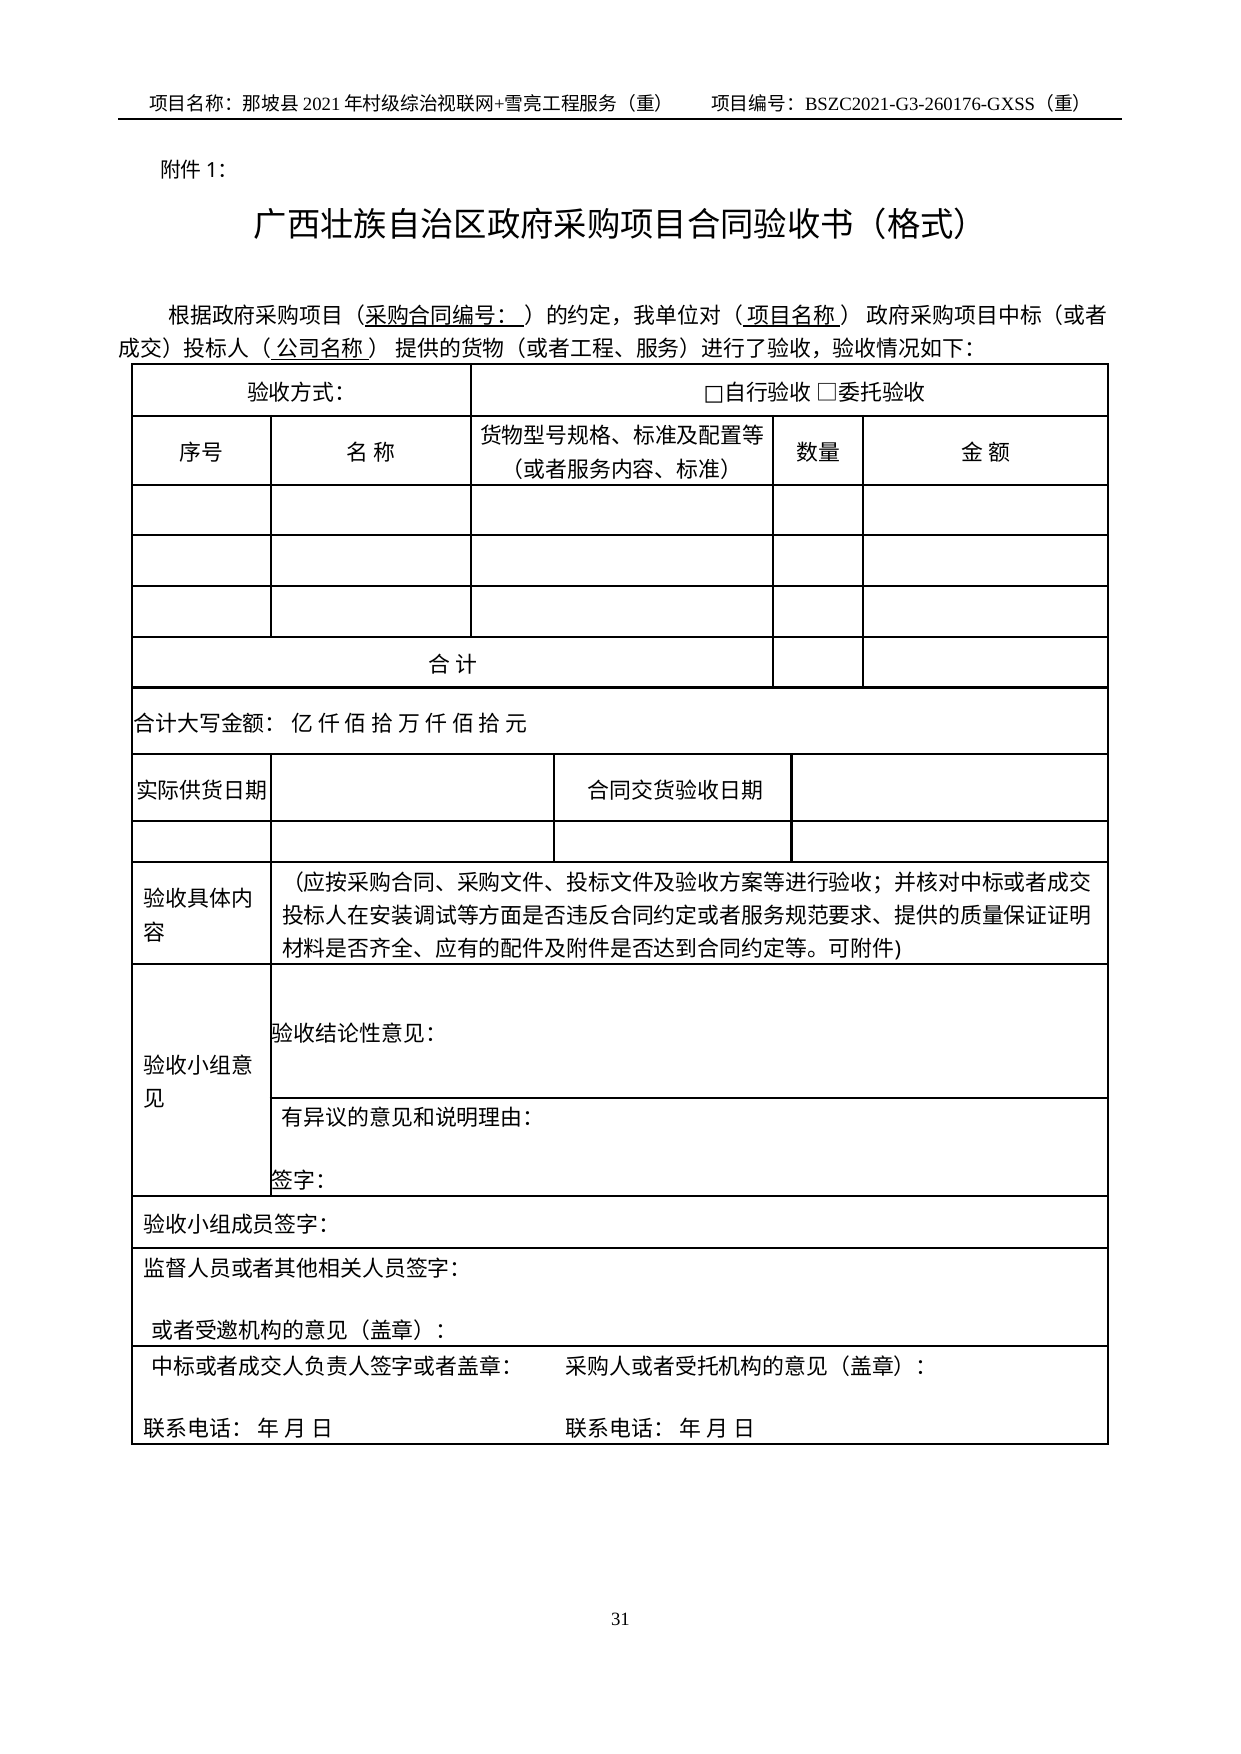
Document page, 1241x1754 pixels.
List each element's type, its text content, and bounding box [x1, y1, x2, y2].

table_cell [774, 486, 862, 534]
table_cell [774, 587, 862, 636]
table_cell [133, 822, 270, 861]
table_cell 实际供货日期 [133, 755, 270, 820]
table_cell [555, 822, 790, 861]
table_cell [272, 486, 470, 534]
table_cell [793, 755, 1107, 820]
table_cell 合计大写金额： 亿 仟 佰 拾 万 仟 佰 拾 元 [133, 689, 1107, 753]
table_cell [774, 638, 862, 686]
table_cell 合同交货验收日期 [555, 755, 790, 820]
table_cell [272, 755, 553, 820]
table_cell [864, 486, 1107, 534]
table_cell [133, 536, 270, 585]
text 附件1： [118, 153, 1122, 184]
table_cell 采购人或者受托机构的意见（盖章）： 联系电话： 年 月 日 [565, 1347, 1107, 1443]
table_cell [272, 587, 470, 636]
table_cell [774, 536, 862, 585]
table_cell 中标或者成交人负责人签字或者盖章： 联系电话： 年 月 日 [133, 1347, 564, 1443]
table_cell [864, 638, 1107, 686]
table_cell 有异议的意见和说明理由： 签字： [272, 1099, 1107, 1194]
text 广西壮族自治区政府采购项目合同验收书（格式） [118, 196, 1122, 246]
table_cell 监督人员或者其他相关人员签字： 或者受邀机构的意见（盖章）： [133, 1249, 1107, 1345]
table_cell [133, 587, 270, 636]
table_cell [472, 587, 772, 636]
table_cell [793, 822, 1107, 861]
table_cell [864, 587, 1107, 636]
table_cell [472, 536, 772, 585]
table_cell 验收具体内容 [133, 863, 270, 963]
table_cell 序号 [133, 417, 270, 483]
table_header 验收方式： [133, 365, 470, 415]
table_cell [472, 486, 772, 534]
table_cell 验收小组意见 [133, 965, 270, 1194]
text 根据政府采购项目（采购合同编号： ）的约定，我单位对（ 项目名称 ） 政府采购项目中标（或者成交）投标人（ 公司名称 ） 提供的货物（或者工程、服务）进行了验收，验收情况如下： [118, 296, 1122, 363]
table_cell 货物型号规格、标准及配置等（或者服务内容、标准） [472, 417, 772, 483]
table_cell 名 称 [272, 417, 470, 483]
table_cell [272, 822, 553, 861]
table_cell [864, 536, 1107, 585]
table_cell 合 计 [133, 638, 772, 686]
table_cell [272, 536, 470, 585]
table_cell 验收结论性意见： [272, 965, 1107, 1097]
table_cell 数量 [774, 417, 862, 483]
table_header □自行验收 □委托验收 [472, 365, 1107, 415]
table_cell 金 额 [864, 417, 1107, 483]
table_cell 验收小组成员签字： [133, 1197, 1107, 1247]
table_cell [133, 486, 270, 534]
table_cell （应按采购合同、采购文件、投标文件及验收方案等进行验收；并核对中标或者成交投标人在安装调试等方面是否违反合同约定或者服务规范要求、提供的质量保证证明材料是否齐全、应有的配件及附件是否达到合同约定等。可附件) [272, 863, 1107, 963]
